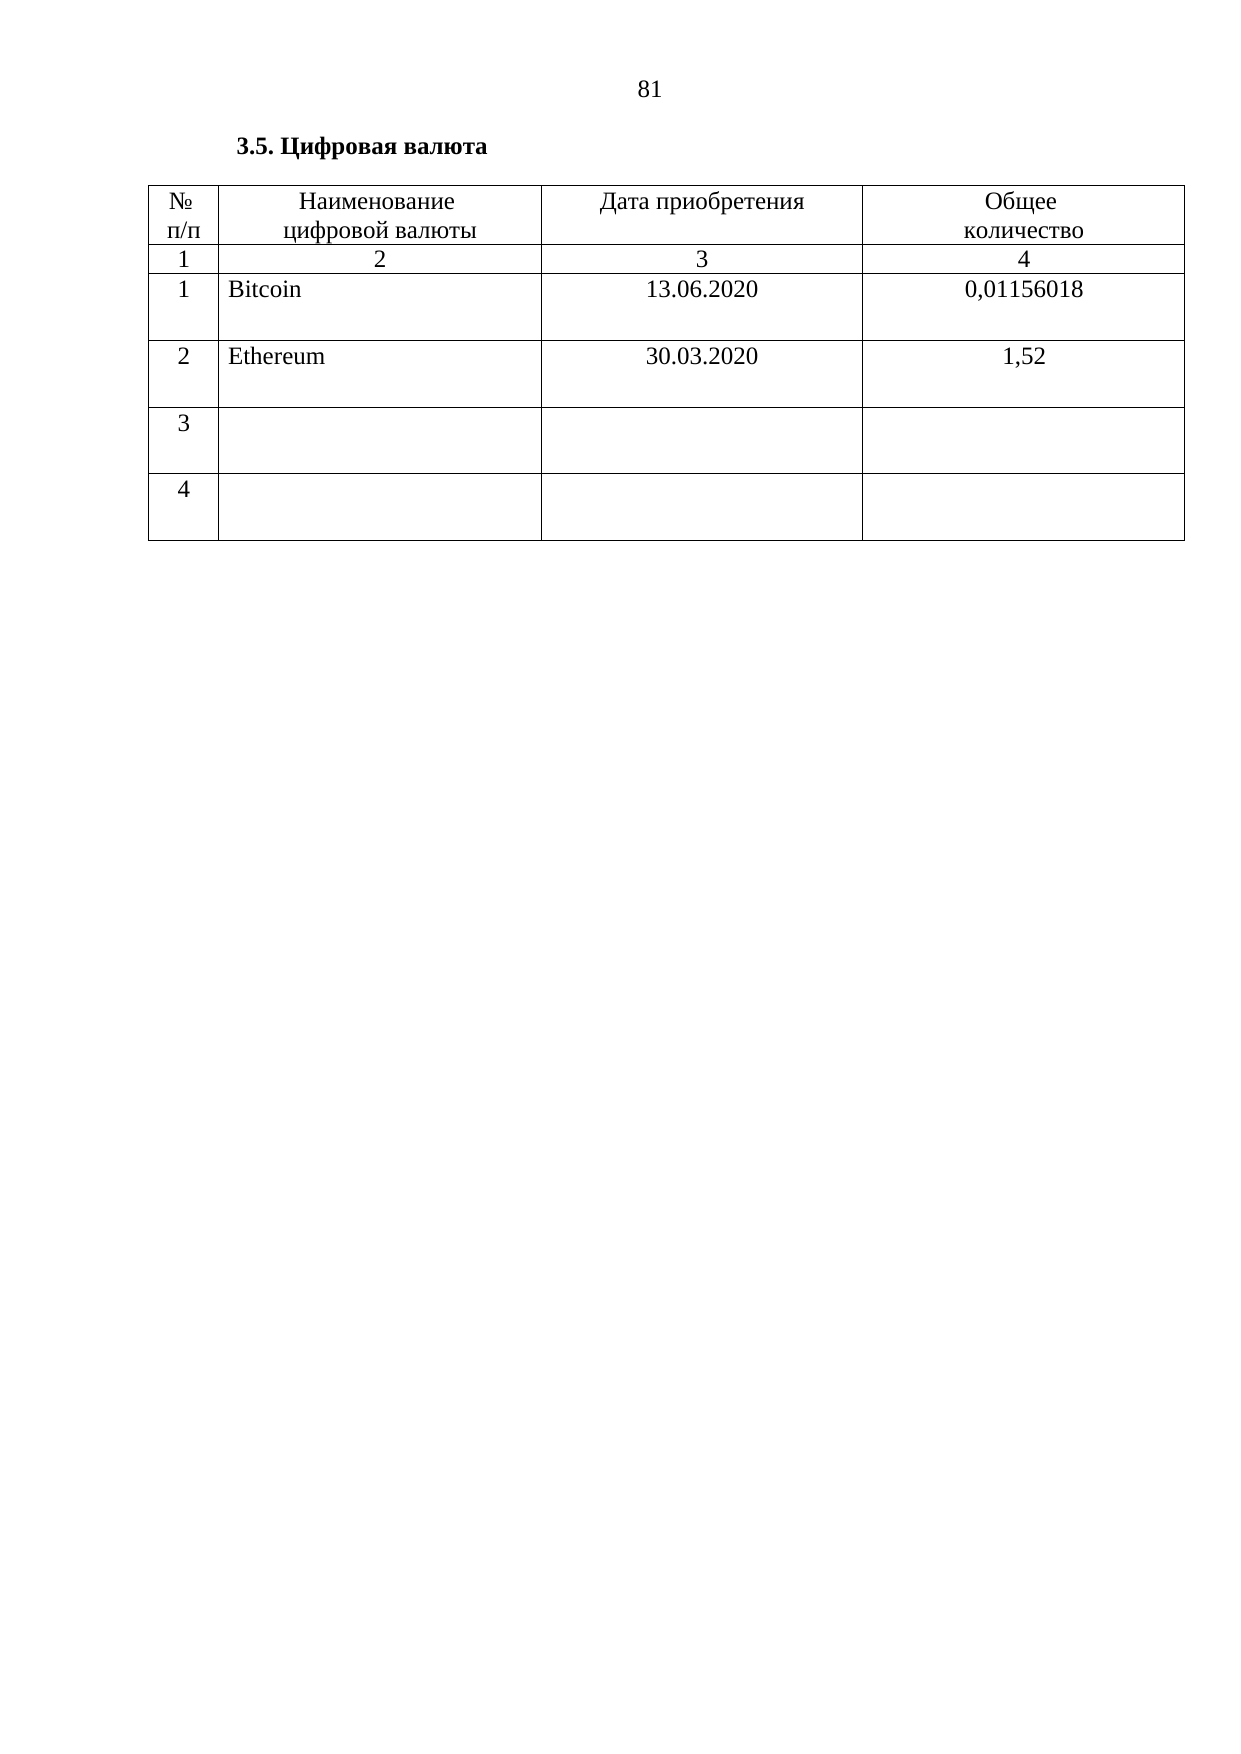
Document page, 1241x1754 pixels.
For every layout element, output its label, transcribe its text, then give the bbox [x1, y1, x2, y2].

table_cell [863, 408, 1184, 473]
table_cell 30.03.2020 [542, 341, 862, 407]
table_cell Bitcoin [219, 274, 541, 340]
table_header № п/п [149, 186, 218, 243]
table_cell 0,01156018 [863, 274, 1184, 340]
table_cell Ethereum [219, 341, 541, 407]
table_cell 1,52 [863, 341, 1184, 407]
table_cell [542, 474, 862, 540]
table_cell [219, 474, 541, 540]
table_cell [863, 474, 1184, 540]
table_cell 2 [219, 245, 541, 273]
table_cell [219, 408, 541, 473]
table_cell 3 [542, 245, 862, 273]
table_header Общее количество [863, 186, 1184, 243]
table_cell 1 [149, 245, 218, 273]
table_cell 4 [149, 474, 218, 540]
table_cell 4 [863, 245, 1184, 273]
table_header Дата приобретения [542, 186, 862, 243]
table_cell 3 [149, 408, 218, 473]
table_cell 13.06.2020 [542, 274, 862, 340]
text 3.5. Цифровая валюта [148, 131, 1152, 160]
table_cell 1 [149, 274, 218, 340]
table_cell 2 [149, 341, 218, 407]
table_cell [542, 408, 862, 473]
table_header Наименование цифровой валюты [219, 186, 541, 243]
